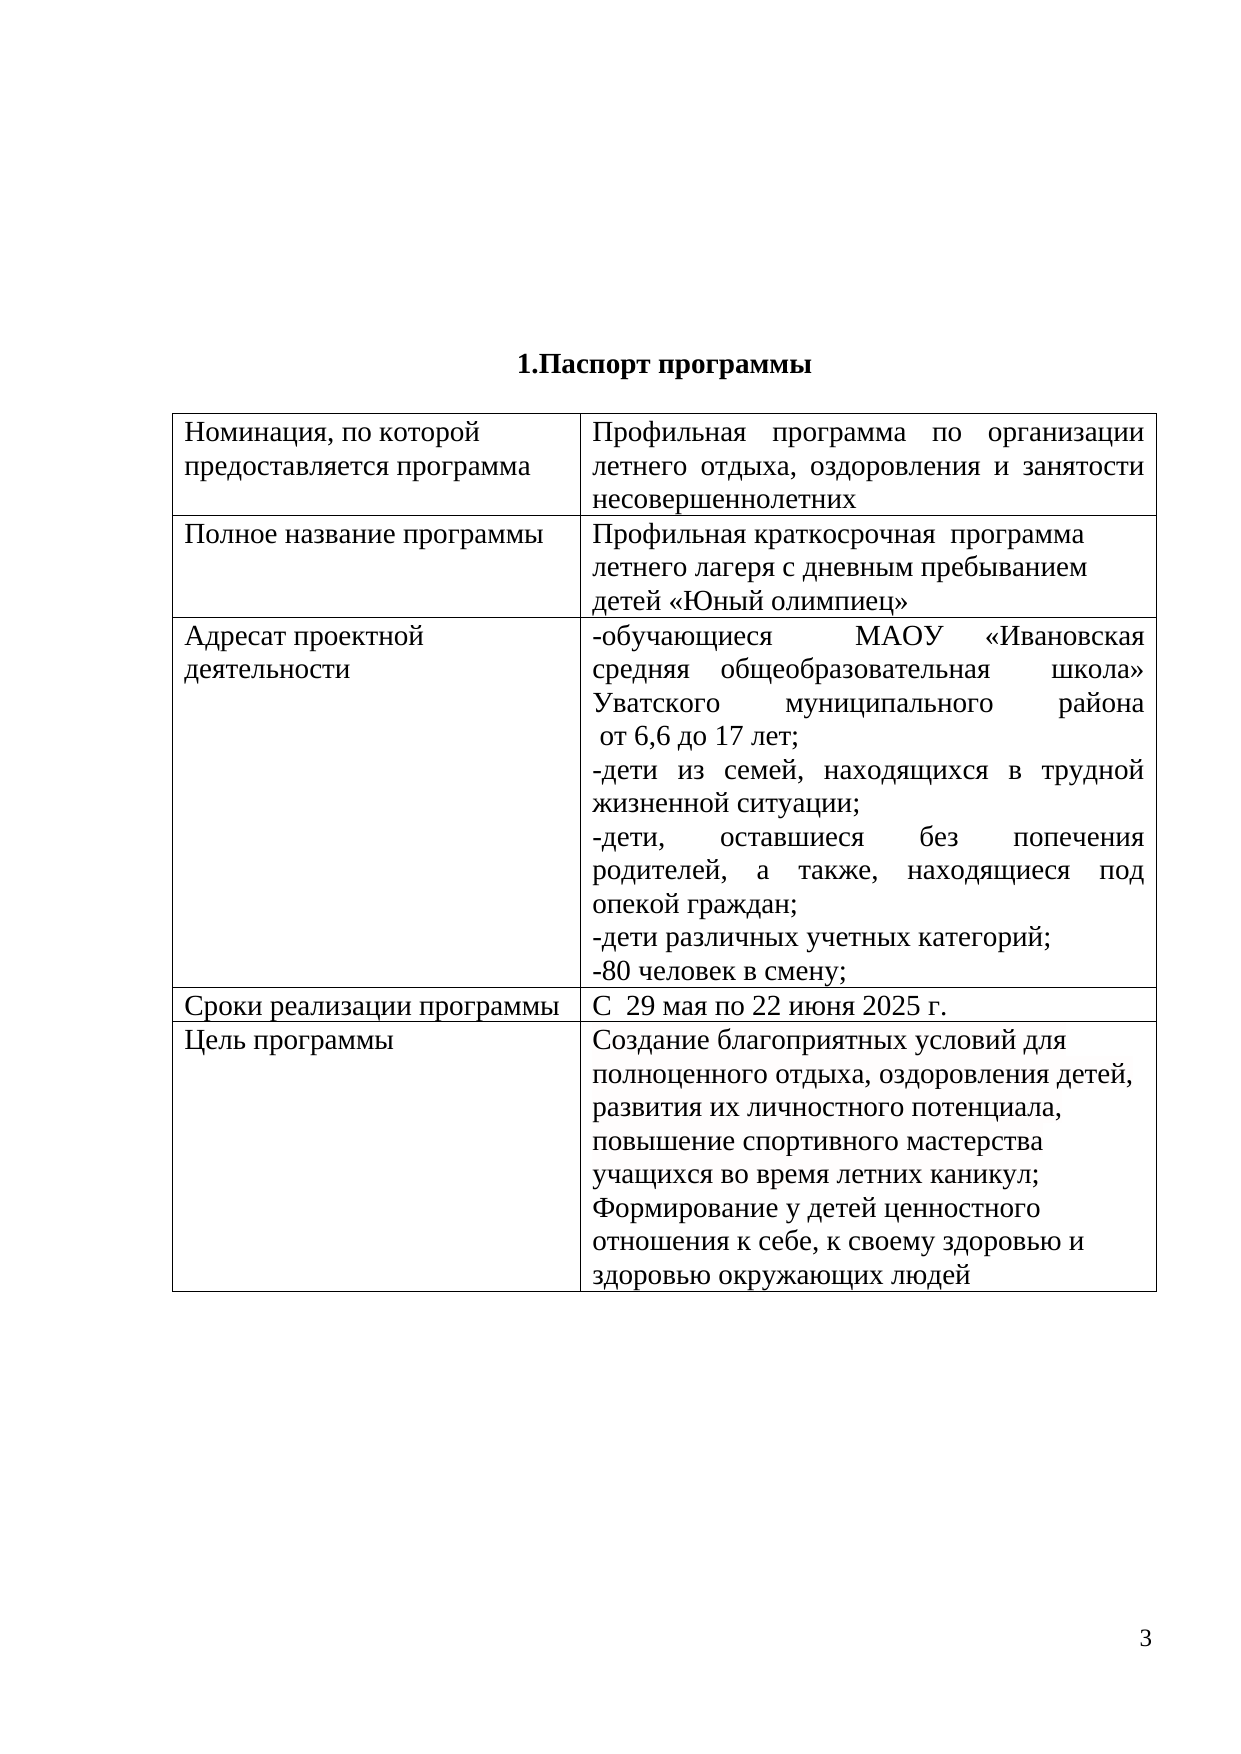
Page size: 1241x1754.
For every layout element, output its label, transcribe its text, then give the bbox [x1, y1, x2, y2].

text 1.Паспорт программы [177, 346, 1152, 380]
table_header Номинация, по которой предоставляется программа [173, 414, 580, 515]
table_cell С 29 мая по 22 июня 2025 г. [581, 988, 1156, 1021]
table_cell Полное название программы [173, 516, 580, 617]
table_header Профильная программа по организации летнего отдыха, оздоровления и занятости несовершеннолетних [581, 414, 1156, 515]
table_cell Создание благоприятных условий для полноценного отдыха, оздоровления детей, развития их личностного потенциала, повышение спортивного мастерства учащихся во время летних каникул; Формирование у детей ценностного отношения к себе, к своему здоровью и здоровью окружающих людей [581, 1022, 1156, 1291]
table_cell Адресат проектной деятельности [173, 618, 580, 987]
table_cell Профильная краткосрочная программа летнего лагеря с дневным пребыванием детей «Юный олимпиец» [581, 516, 1156, 617]
table_cell -обучающиеся МАОУ «Ивановская средняя общеобразовательная школа» Уватского муниципального района от 6,6 до 17 лет; -дети из семей, находящихся в трудной жизненной ситуации; -дети, оставшиеся без попечения родителей, а также, находящиеся под опекой граждан; -дети различных учетных категорий; -80 человек в смену; [581, 618, 1156, 987]
table_cell Цель программы [173, 1022, 580, 1291]
table_cell Сроки реализации программы [173, 988, 580, 1021]
